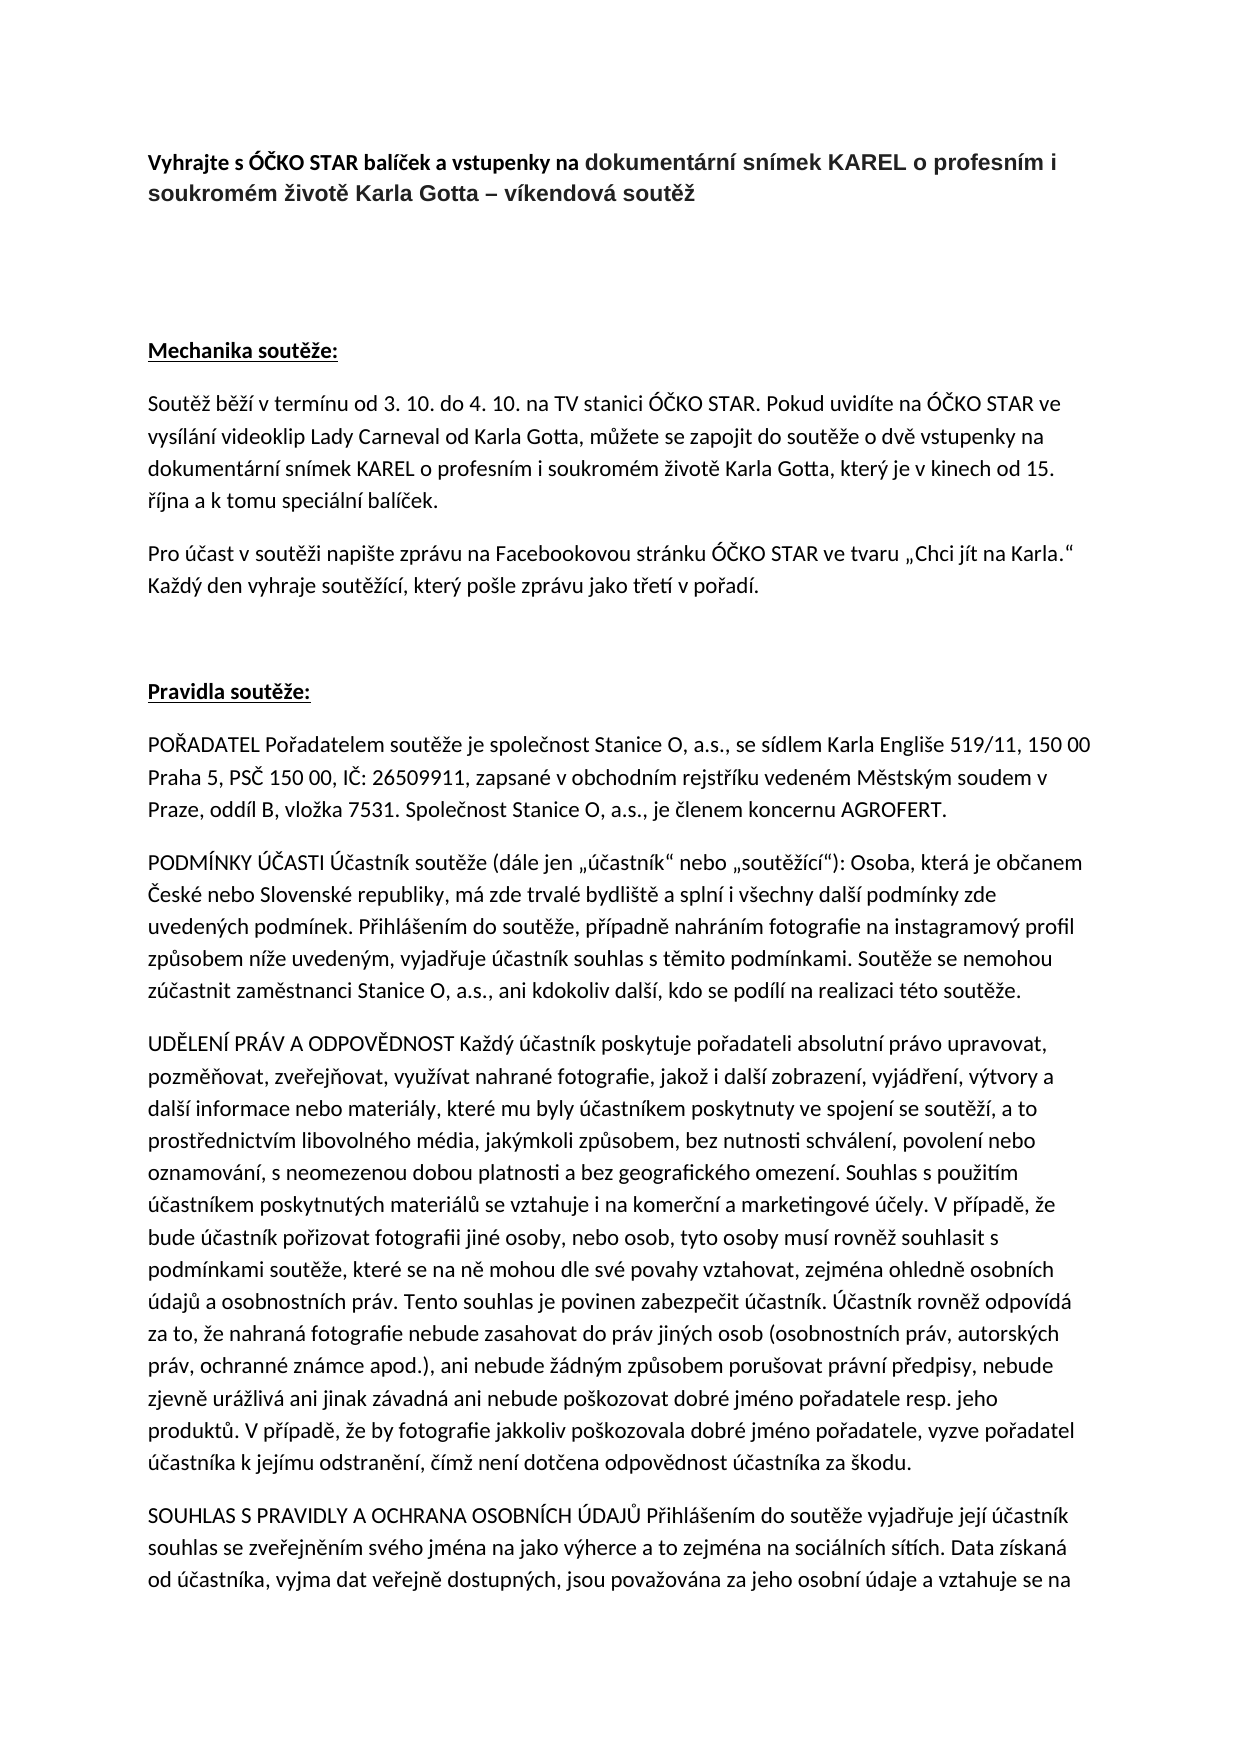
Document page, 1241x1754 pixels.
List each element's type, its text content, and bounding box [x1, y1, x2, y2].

text PODMÍNKY ÚČASTI Účastník soutěže (dále jen „účastník“ nebo „soutěžící“): Osoba, která je občanem České nebo Slovenské republiky, má zde trvalé bydliště a splní i všechny další podmínky zde uvedených podmínek. Přihlášením do soutěže, případně nahráním fotografie na instagramový profil způsobem níže uvedeným, vyjadřuje účastník souhlas s těmito podmínkami. Soutěže se nemohou zúčastnit zaměstnanci Stanice O, a.s., ani kdokoliv další, kdo se podílí na realizaci této soutěže. [148, 848, 1093, 1004]
text Soutěž běží v termínu od 3. 10. do 4. 10. na TV stanici ÓČKO STAR. Pokud uvidíte na ÓČKO STAR ve vysílání videoklip Lady Carneval od Karla Gotta, můžete se zapojit do soutěže o dvě vstupenky na dokumentární snímek KAREL o profesním i soukromém životě Karla Gotta, který je v kinech od 15. října a k tomu speciální balíček. [148, 389, 1093, 514]
text UDĚLENÍ PRÁV A ODPOVĚDNOST Každý účastník poskytuje pořadateli absolutní právo upravovat, pozměňovat, zveřejňovat, využívat nahrané fotografie, jakož i další zobrazení, vyjádření, výtvory a další informace nebo materiály, které mu byly účastníkem poskytnuty ve spojení se soutěží, a to prostřednictvím libovolného média, jakýmkoli způsobem, bez nutnosti schválení, povolení nebo oznamování, s neomezenou dobou platnosti a bez geografického omezení. Souhlas s použitím účastníkem poskytnutých materiálů se vztahuje i na komerční a marketingové účely. V případě, že bude účastník pořizovat fotografii jiné osoby, nebo osob, tyto osoby musí rovněž souhlasit s podmínkami soutěže, které se na ně mohou dle své povahy vztahovat, zejména ohledně osobních údajů a osobnostních práv. Tento souhlas je povinen zabezpečit účastník. Účastník rovněž odpovídá za to, že nahraná fotografie nebude zasahovat do práv jiných osob (osobnostních práv, autorských práv, ochranné známce apod.), ani nebude žádným způsobem porušovat právní předpisy, nebude zjevně urážlivá ani jinak závadná ani nebude poškozovat dobré jméno pořadatele resp. jeho produktů. V případě, že by fotografie jakkoliv poškozovala dobré jméno pořadatele, vyzve pořadatel účastníka k jejímu odstranění, čímž není dotčena odpovědnost účastníka za škodu. [148, 1029, 1093, 1476]
text Vyhrajte s ÓČKO STAR balíček a vstupenky na dokumentární snímek KAREL o profesním i soukromém životě Karla Gotta – víkendová soutěž [148, 148, 1093, 206]
text Pro účast v soutěži napište zprávu na Facebookovou stránku ÓČKO STAR ve tvaru „Chci jít na Karla.“ Každý den vyhraje soutěžící, který pošle zprávu jako třetí v pořadí. [148, 539, 1093, 599]
text Mechanika soutěže: [148, 337, 1093, 364]
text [148, 1501, 1093, 1593]
text Pravidla soutěže: [148, 677, 1093, 705]
text POŘADATEL Pořadatelem soutěže je společnost Stanice O, a.s., se sídlem Karla Engliše 519/11, 150 00 Praha 5, PSČ 150 00, IČ: 26509911, zapsané v obchodním rejstříku vedeném Městským soudem v Praze, oddíl B, vložka 7531. Společnost Stanice O, a.s., je členem koncernu AGROFERT. [148, 730, 1093, 823]
